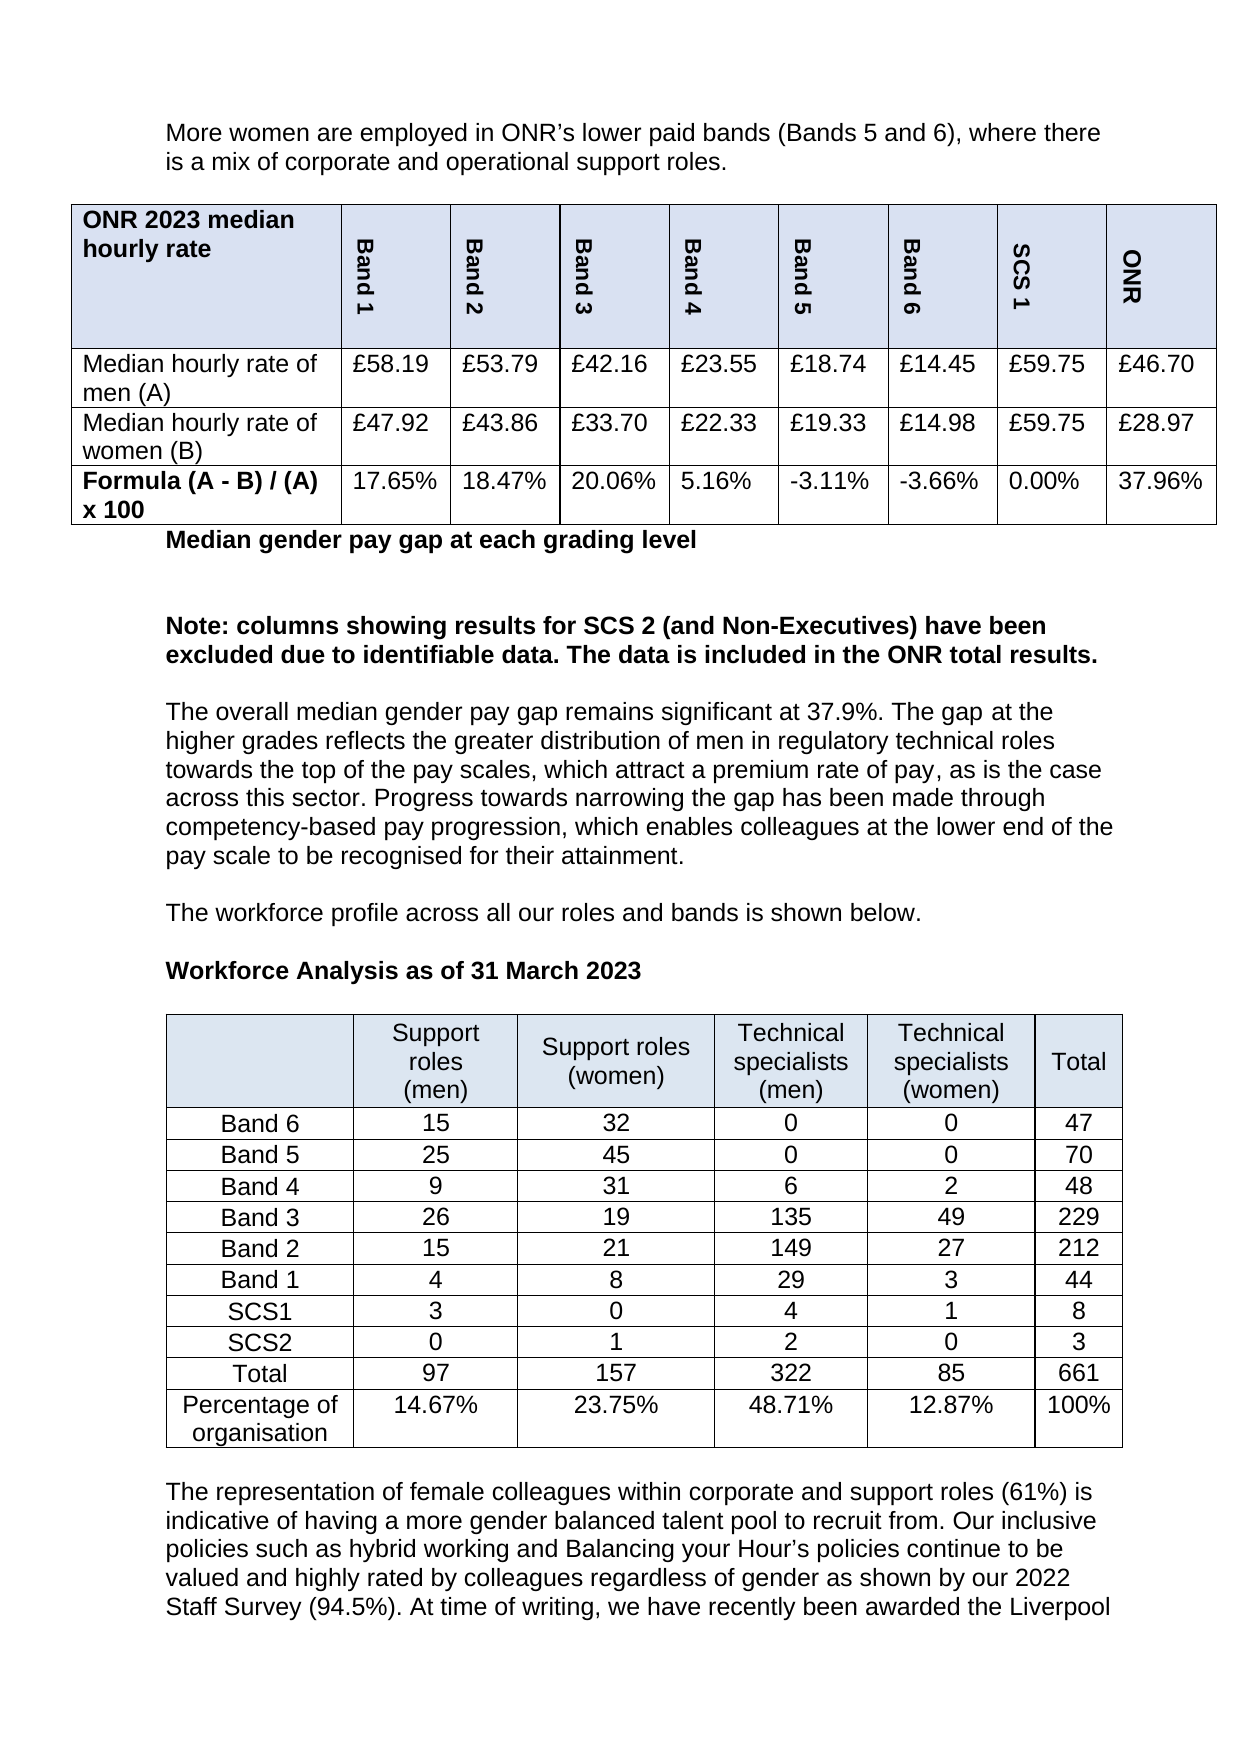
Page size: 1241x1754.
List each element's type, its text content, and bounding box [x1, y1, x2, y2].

table_cell 4 [715, 1296, 867, 1326]
table_cell £42.16 [561, 349, 669, 407]
table_cell 3 [1036, 1327, 1122, 1357]
table_cell 0 [868, 1327, 1034, 1357]
table_cell 2 [868, 1171, 1034, 1201]
table_cell 23.75% [518, 1390, 714, 1447]
table_cell 97 [354, 1358, 517, 1388]
text The workforce profile across all our roles and bands is shown below. [165, 898, 1122, 927]
table_header ONR [1107, 205, 1216, 348]
table_cell Median hourly rate of women (B) [72, 408, 341, 465]
table_header Total [1036, 1015, 1122, 1107]
table_cell £28.97 [1107, 408, 1216, 465]
table_cell SCS1 [167, 1296, 353, 1326]
table_header Support roles (women) [518, 1015, 714, 1107]
table_cell £53.79 [451, 349, 559, 407]
table_header Technical specialists (women) [868, 1015, 1034, 1107]
table_cell £18.74 [779, 349, 888, 407]
table_cell 9 [354, 1171, 517, 1201]
table_header Band 1 [342, 205, 450, 348]
table_cell Band 6 [167, 1108, 353, 1138]
table_header ONR 2023 median hourly rate [72, 205, 341, 348]
table_header Band 2 [451, 205, 559, 348]
table_cell 12.87% [868, 1390, 1034, 1447]
table_cell 14.67% [354, 1390, 517, 1447]
table_cell 32 [518, 1108, 714, 1138]
table_header [167, 1015, 353, 1107]
table_cell 26 [354, 1202, 517, 1232]
text The overall median gender pay gap remains significant at 37.9%. The gap at the higher grades reflects the greater distribution of men in regulatory technical roles towards the top of the pay scales, which attract a premium rate of pay, as is the case across this sector. Progress towards narrowing the gap has been made through competency-based pay progression, which enables colleagues at the lower end of the pay scale to be recognised for their attainment. [165, 697, 1122, 870]
table_cell Band 2 [167, 1233, 353, 1263]
table_header Technical specialists (men) [715, 1015, 867, 1107]
table_cell £43.86 [451, 408, 559, 465]
table_cell 322 [715, 1358, 867, 1388]
text Workforce Analysis as of 31 March 2023 [165, 956, 1122, 985]
table_cell SCS2 [167, 1327, 353, 1357]
table_cell £46.70 [1107, 349, 1216, 407]
table_cell 15 [354, 1108, 517, 1138]
table_cell 8 [518, 1265, 714, 1295]
table_cell 47 [1036, 1108, 1122, 1138]
table_cell 661 [1036, 1358, 1122, 1388]
table_cell 17.65% [342, 466, 450, 524]
table_cell 37.96% [1107, 466, 1216, 524]
table_cell Percentage of organisation [167, 1390, 353, 1447]
table_cell £22.33 [670, 408, 778, 465]
table_cell 149 [715, 1233, 867, 1263]
table_cell 21 [518, 1233, 714, 1263]
table_cell 25 [354, 1140, 517, 1170]
table_cell 5.16% [670, 466, 778, 524]
table_cell 27 [868, 1233, 1034, 1263]
table_header Band 4 [670, 205, 778, 348]
table_header SCS 1 [998, 205, 1106, 348]
table_cell 31 [518, 1171, 714, 1201]
table_cell Band 1 [167, 1265, 353, 1295]
table_cell 19 [518, 1202, 714, 1232]
table_cell Total [167, 1358, 353, 1388]
table_cell 49 [868, 1202, 1034, 1232]
table_cell 44 [1036, 1265, 1122, 1295]
table_cell -3.11% [779, 466, 888, 524]
table_cell 20.06% [561, 466, 669, 524]
table_cell £58.19 [342, 349, 450, 407]
table_cell Median hourly rate of men (A) [72, 349, 341, 407]
table_cell 135 [715, 1202, 867, 1232]
text Median gender pay gap at each grading level [165, 525, 1122, 553]
table_cell 48 [1036, 1171, 1122, 1201]
table_cell 85 [868, 1358, 1034, 1388]
table_cell Band 4 [167, 1171, 353, 1201]
table_cell £14.45 [889, 349, 997, 407]
table_cell 70 [1036, 1140, 1122, 1170]
table_cell Formula (A - B) / (A) x 100 [72, 466, 341, 524]
table_cell 2 [715, 1327, 867, 1357]
table_cell £33.70 [561, 408, 669, 465]
table_cell 3 [354, 1296, 517, 1326]
table_cell 0 [868, 1108, 1034, 1138]
table_header Band 5 [779, 205, 888, 348]
table_cell 0 [518, 1296, 714, 1326]
table_cell 100% [1036, 1390, 1122, 1447]
table_cell £23.55 [670, 349, 778, 407]
table_cell 1 [868, 1296, 1034, 1326]
table_header Band 3 [561, 205, 669, 348]
table_cell 229 [1036, 1202, 1122, 1232]
table_cell 1 [518, 1327, 714, 1357]
table_cell £14.98 [889, 408, 997, 465]
table_cell 29 [715, 1265, 867, 1295]
table_cell £19.33 [779, 408, 888, 465]
table_cell 157 [518, 1358, 714, 1388]
table_cell 15 [354, 1233, 517, 1263]
table_cell 6 [715, 1171, 867, 1201]
table_cell £59.75 [998, 349, 1106, 407]
table_cell 0 [715, 1108, 867, 1138]
table_cell 48.71% [715, 1390, 867, 1447]
text More women are employed in ONR’s lower paid bands (Bands 5 and 6), where there is a mix of corporate and operational support roles. [165, 118, 1122, 176]
table_cell Band 3 [167, 1202, 353, 1232]
text Note: columns showing results for SCS 2 (and Non-Executives) have been excluded due to identifiable data. The data is included in the ONR total results. [165, 611, 1122, 668]
table_cell £59.75 [998, 408, 1106, 465]
table_cell 8 [1036, 1296, 1122, 1326]
table_header Band 6 [889, 205, 997, 348]
table_cell 0 [868, 1140, 1034, 1170]
table_cell 18.47% [451, 466, 559, 524]
table_cell Band 5 [167, 1140, 353, 1170]
table_cell 3 [868, 1265, 1034, 1295]
table_cell 212 [1036, 1233, 1122, 1263]
table_cell -3.66% [889, 466, 997, 524]
table_cell 0.00% [998, 466, 1106, 524]
table_cell £47.92 [342, 408, 450, 465]
table_cell 0 [354, 1327, 517, 1357]
table_header Support roles (men) [354, 1015, 517, 1107]
table_cell 4 [354, 1265, 517, 1295]
table_cell 0 [715, 1140, 867, 1170]
table_cell 45 [518, 1140, 714, 1170]
